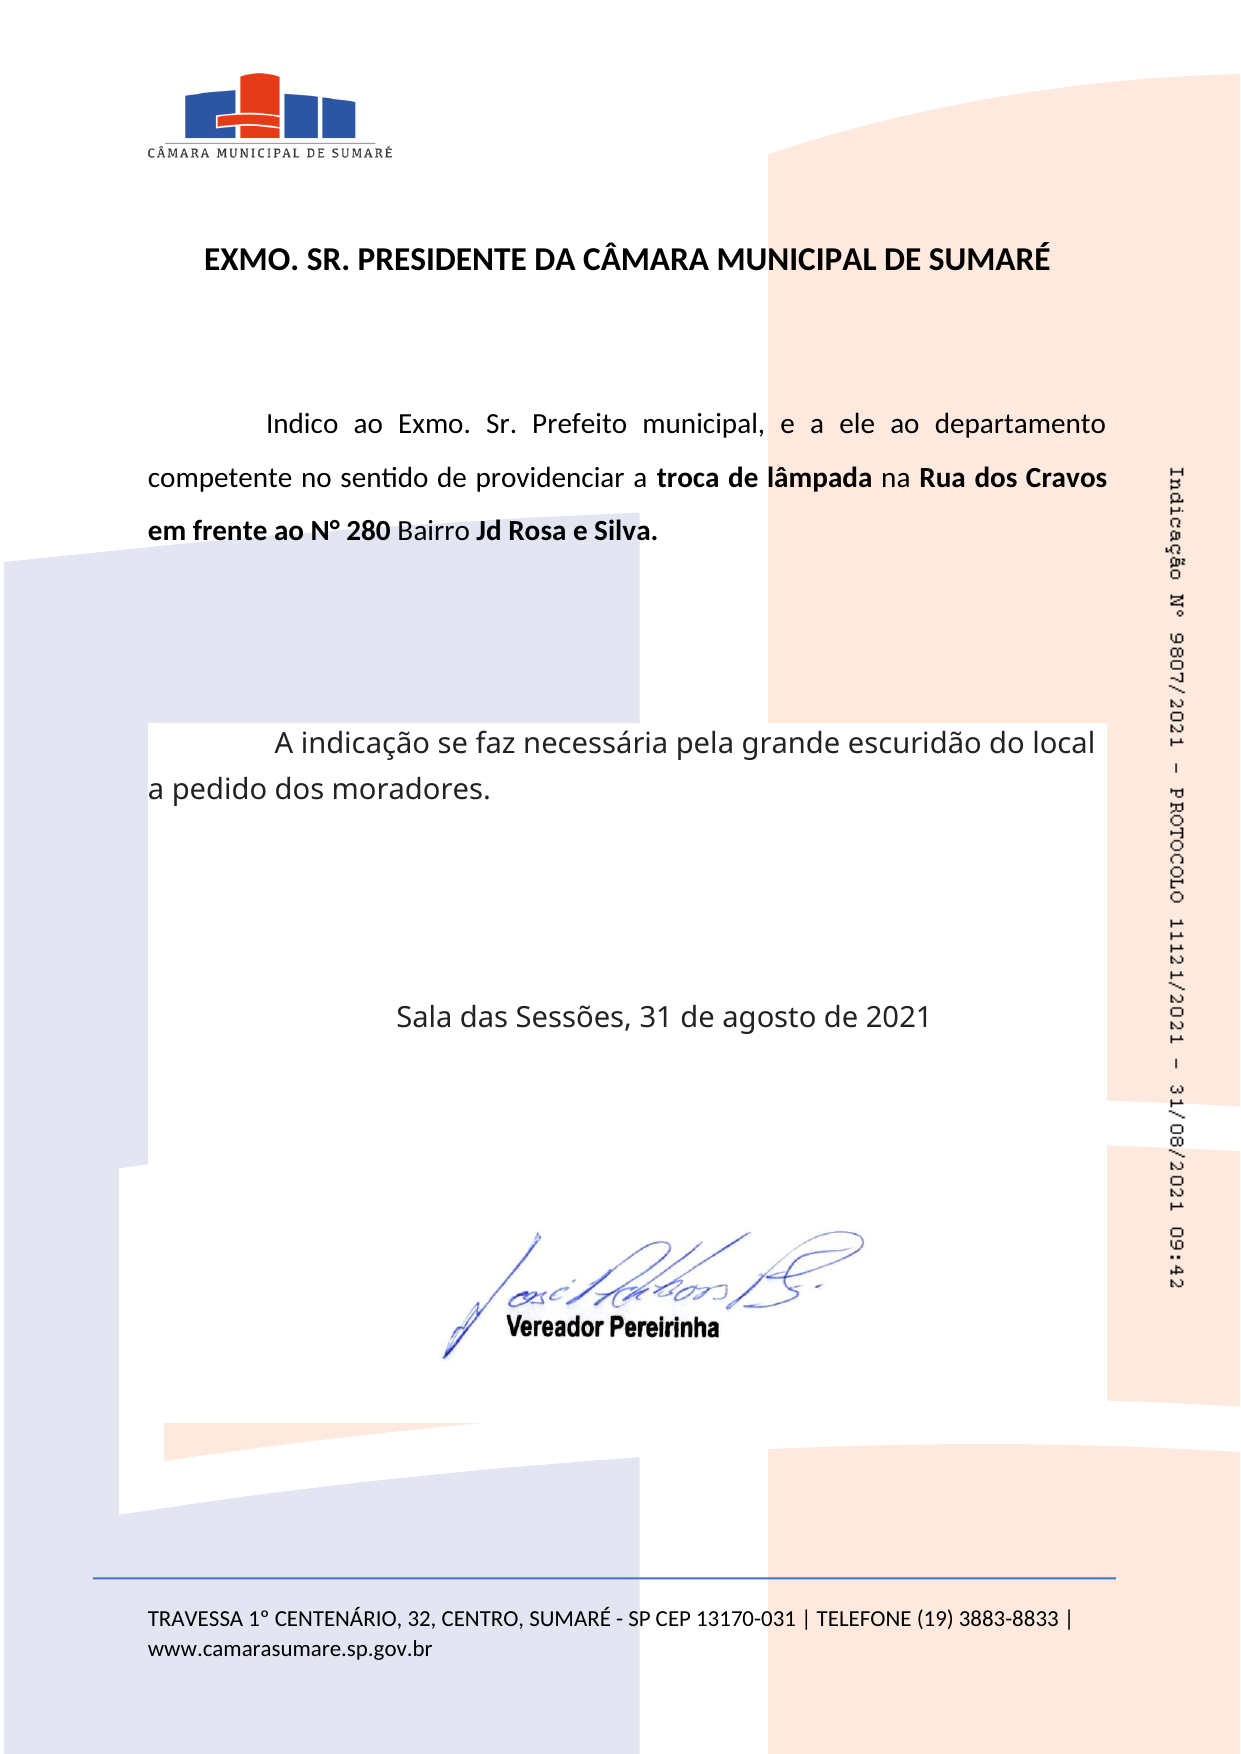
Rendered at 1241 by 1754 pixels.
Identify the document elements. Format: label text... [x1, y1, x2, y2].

text Sala das Sessões, 31 de agosto de 2021 [148, 996, 1107, 1036]
picture [1142, 462, 1205, 1292]
text A indicação se faz necessária pela grande escuridão do local a pedido dos moradores. [148, 723, 1107, 808]
text EXMO. SR. PRESIDENTE DA CÂMARA MUNICIPAL DE SUMARÉ [148, 238, 1107, 279]
picture [426, 1205, 903, 1391]
picture [147, 73, 394, 160]
text Indico ao Exmo. Sr. Prefeito municipal, e a ele ao departamento competente no sentido de providenciar a troca de lâmpada na Rua dos Cravos em frente ao N° 280 Bairro Jd Rosa e Silva. [148, 405, 1107, 548]
